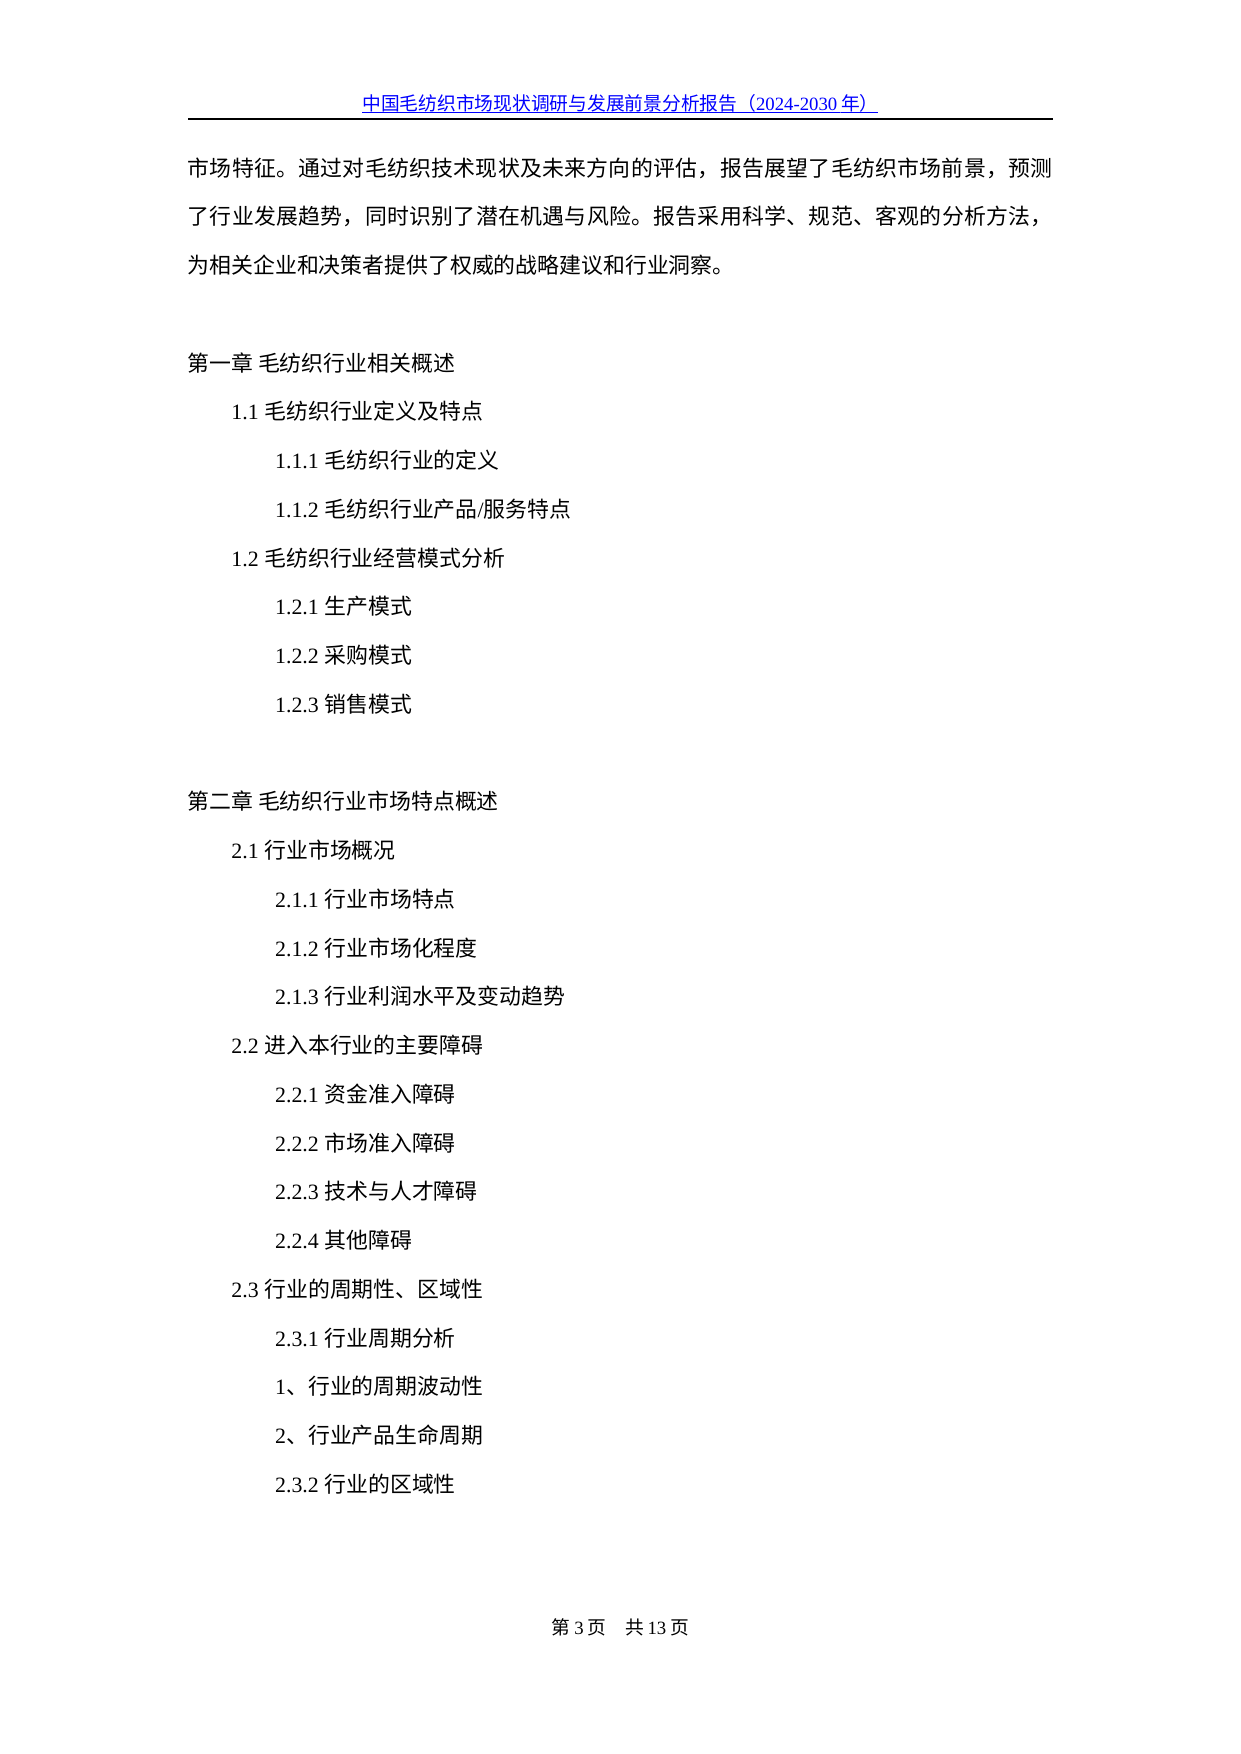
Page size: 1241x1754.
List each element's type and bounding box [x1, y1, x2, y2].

text [187, 150, 1053, 1499]
